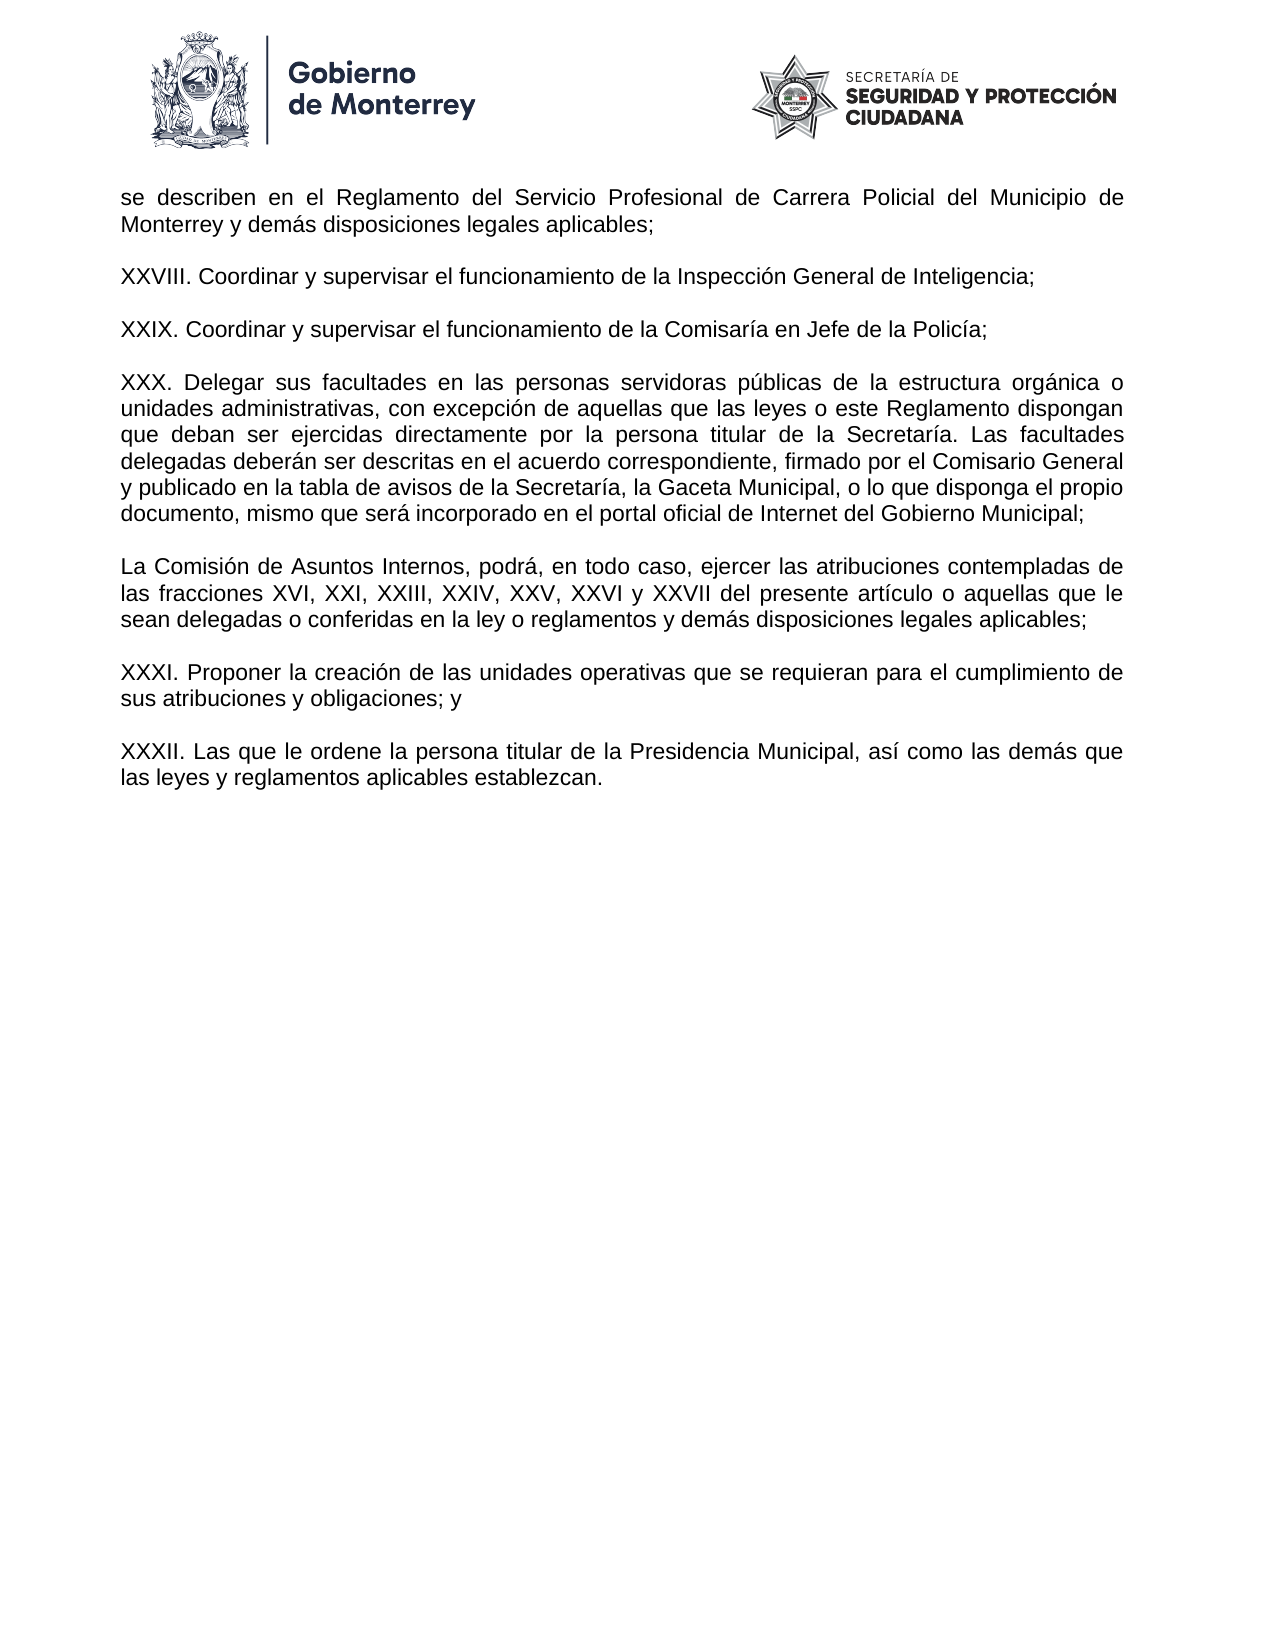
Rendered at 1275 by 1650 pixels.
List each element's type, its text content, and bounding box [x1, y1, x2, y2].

text XXX. Delegar sus facultades en las personas servidoras públicas de la estructura orgánica o unidades administrativas, con excepción de aquellas que las leyes o este Reglamento dispongan que deban ser ejercidas directamente por la persona titular de la Secretaría. Las facultades delegadas deberán ser descritas en el acuerdo correspondiente, firmado por el Comisario General y publicado en la tabla de avisos de la Secretaría, la Gaceta Municipal, o lo que disponga el propio documento, mismo que será incorporado en el portal oficial de Internet del Gobierno Municipal; [120, 369, 1125, 527]
picture [751, 54, 1116, 140]
text XXIX. Coordinar y supervisar el funcionamiento de la Comisaría en Jefe de la Policía; [120, 316, 1125, 342]
text La Comisión de Asuntos Internos, podrá, en todo caso, ejercer las atribuciones contempladas de las fracciones XVI, XXI, XXIII, XXIV, XXV, XXVI y XXVII del presente artículo o aquellas que le sean delegadas o conferidas en la ley o reglamentos y demás disposiciones legales aplicables; [120, 553, 1125, 632]
text XXXII. Las que le ordene la persona titular de la Presidencia Municipal, así como las demás que las leyes y reglamentos aplicables establezcan. [120, 738, 1125, 790]
text XXVIII. Coordinar y supervisar el funcionamiento de la Inspección General de Inteligencia; [120, 263, 1125, 289]
picture [150, 31, 476, 149]
text XXXI. Proponer la creación de las unidades operativas que se requieran para el cumplimiento de sus atribuciones y obligaciones; y [120, 658, 1125, 711]
